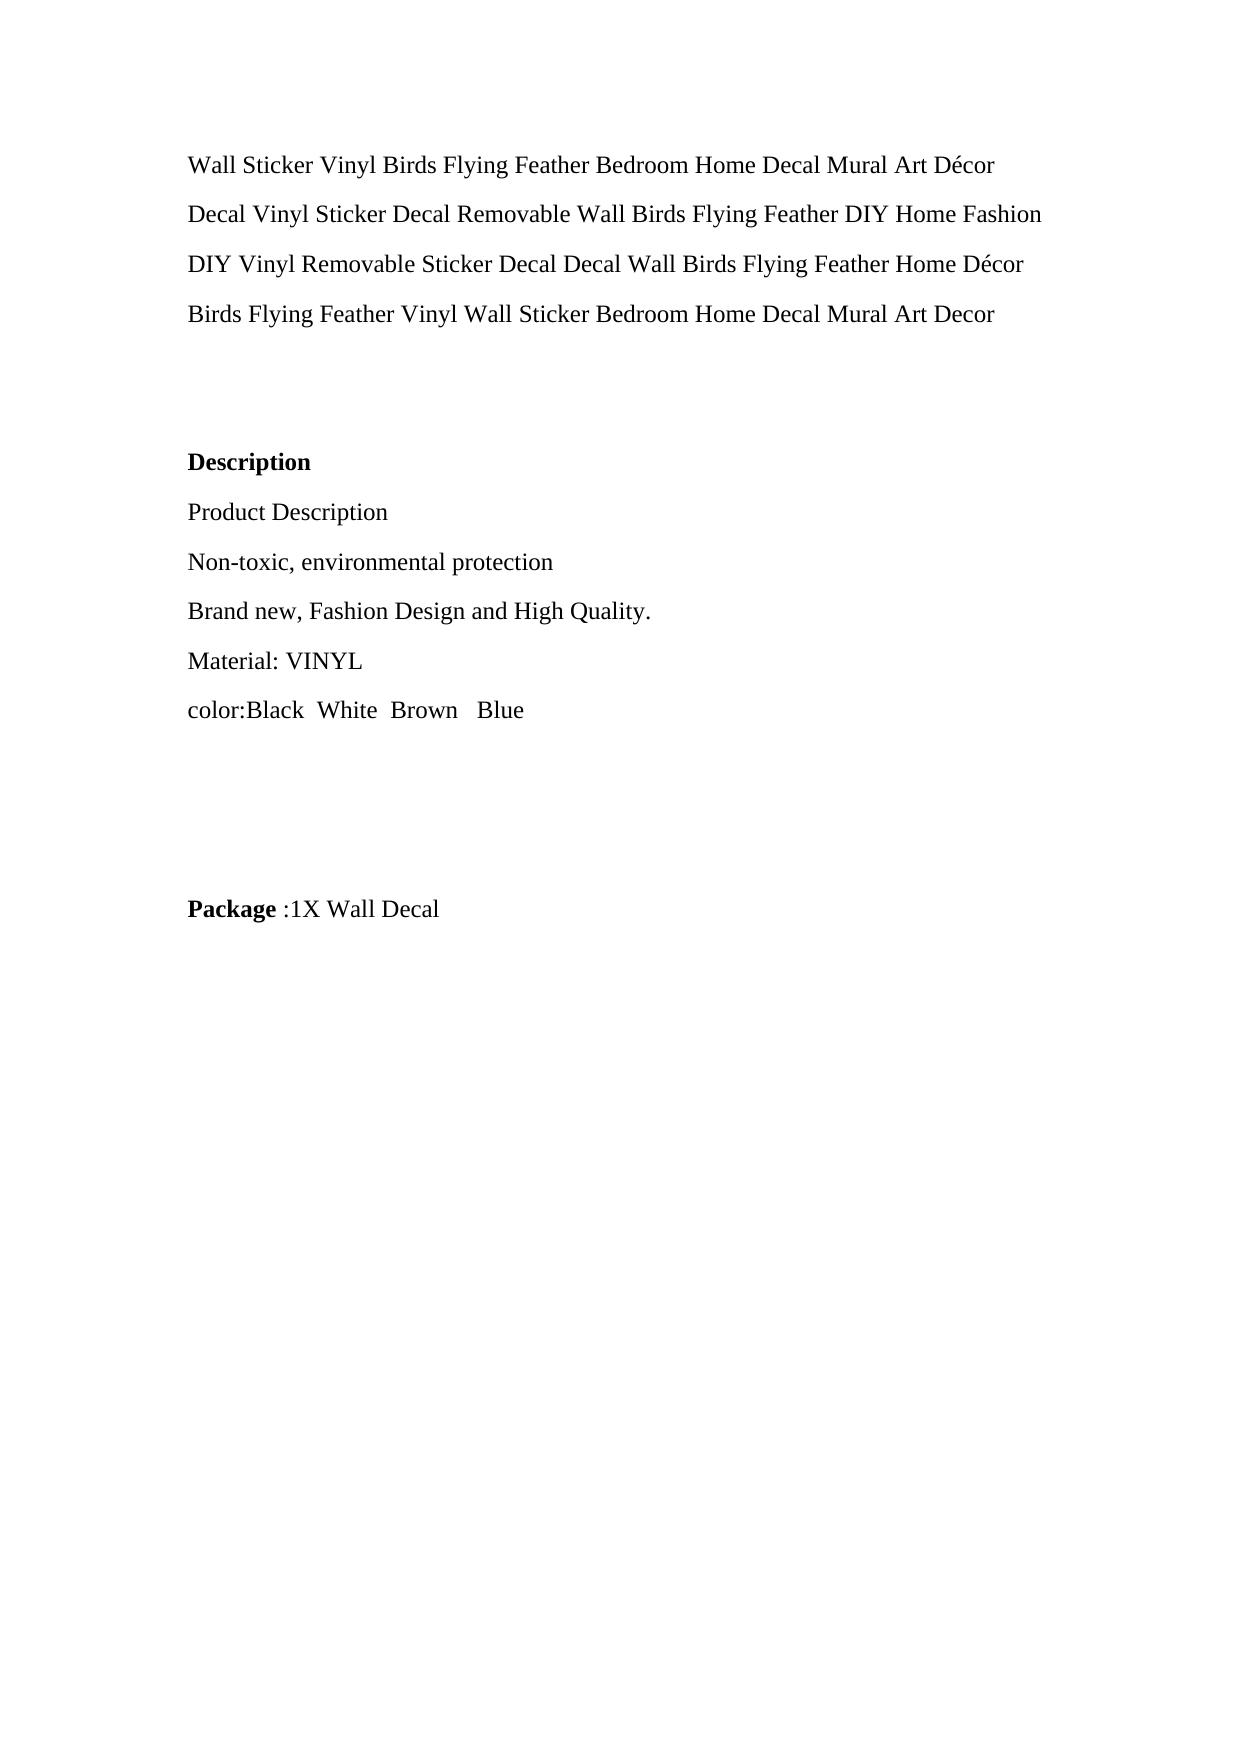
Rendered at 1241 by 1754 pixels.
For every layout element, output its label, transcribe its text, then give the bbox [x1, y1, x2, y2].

text Description [187, 447, 1053, 476]
text Decal Vinyl Sticker Decal Removable Wall Birds Flying Feather DIY Home Fashion [187, 199, 1053, 228]
text Brand new, Fashion Design and High Quality. [187, 596, 1053, 625]
text Wall Sticker Vinyl Birds Flying Feather Bedroom Home Decal Mural Art Décor [187, 150, 1053, 179]
text Package :1X Wall Decal [187, 894, 1053, 922]
text Product Description [187, 497, 1053, 526]
text Non-toxic, environmental protection [187, 547, 1053, 575]
text Birds Flying Feather Vinyl Wall Sticker Bedroom Home Decal Mural Art Decor [187, 299, 1053, 327]
text DIY Vinyl Removable Sticker Decal Decal Wall Birds Flying Feather Home Décor [187, 249, 1053, 278]
text Material: VINYL [187, 646, 1053, 674]
text color:Black White Brown Blue [187, 695, 1053, 724]
